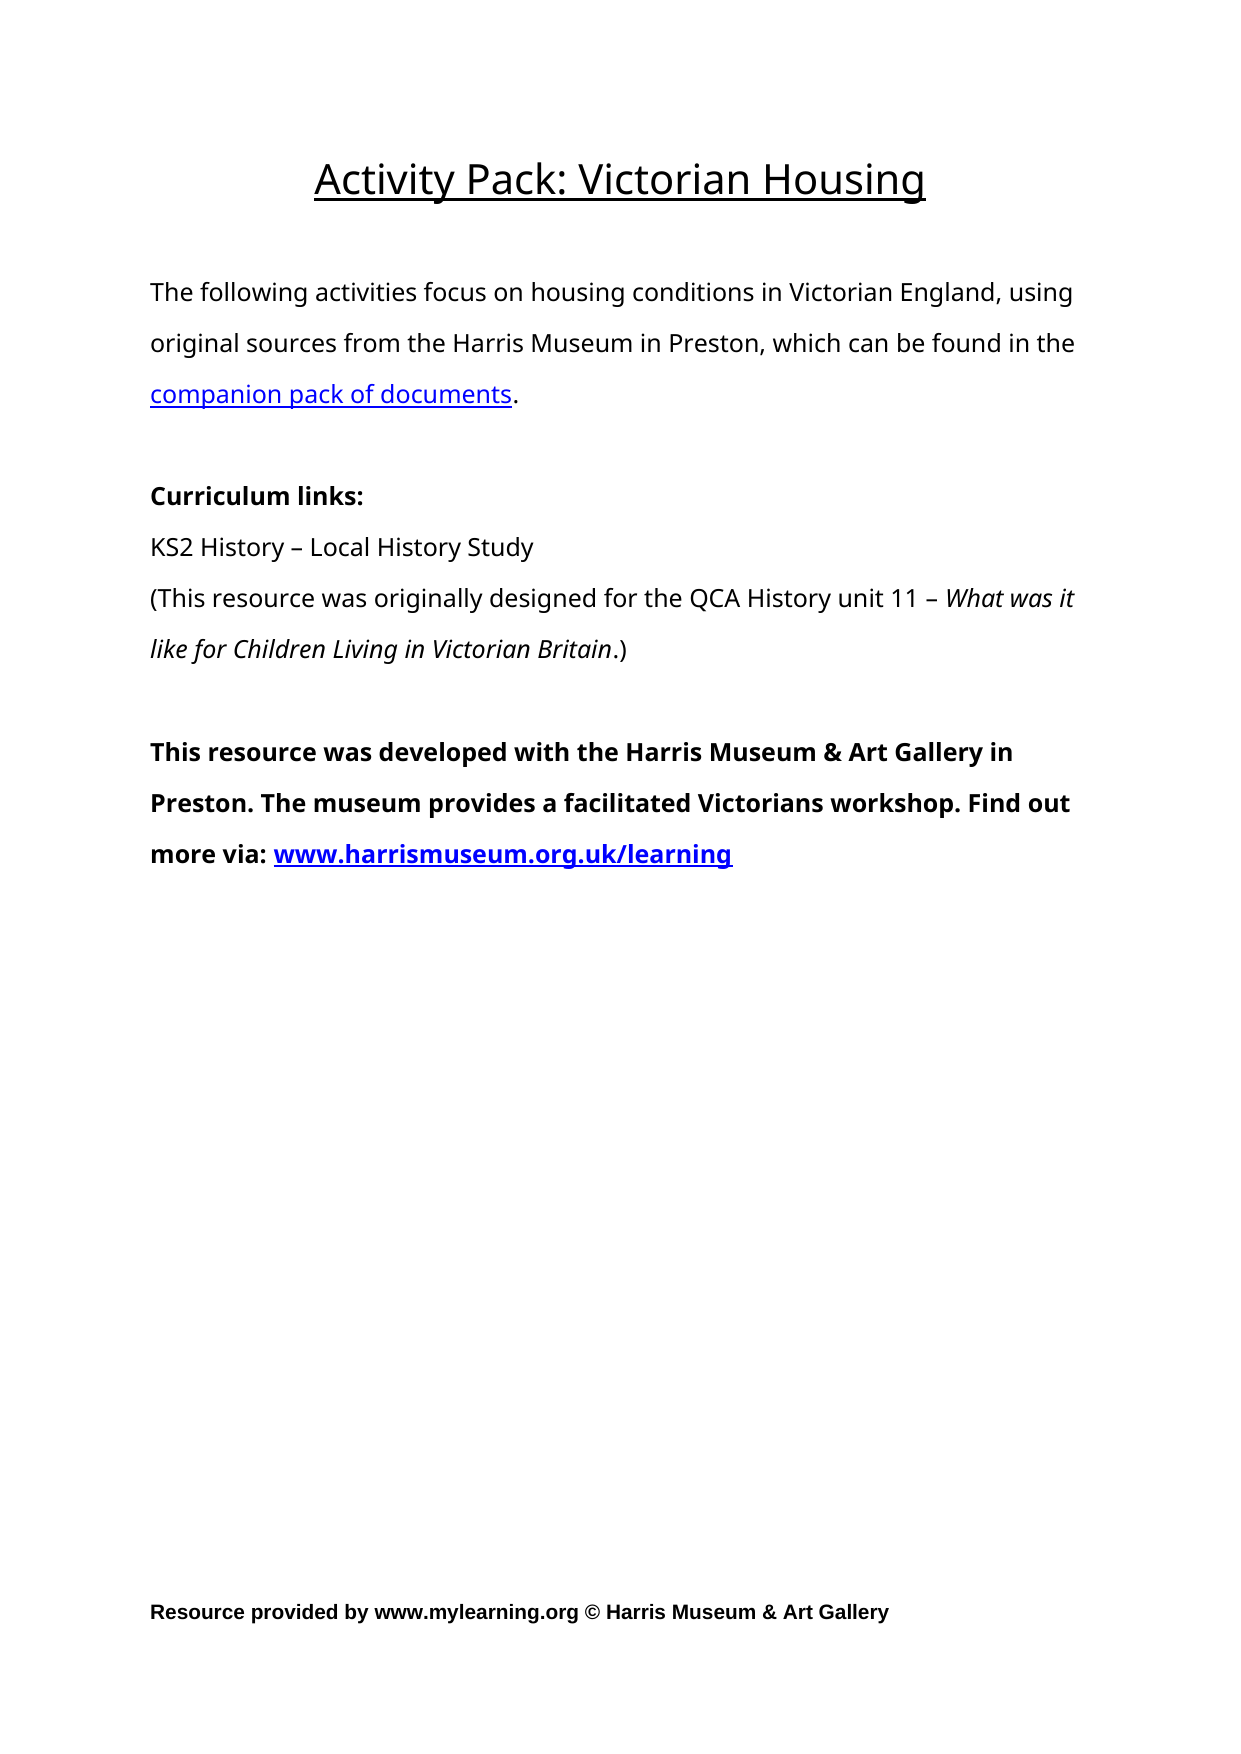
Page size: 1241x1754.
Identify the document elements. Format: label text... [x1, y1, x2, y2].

text This resource was developed with the Harris Museum & Art Gallery in Preston. The museum provides a facilitated Victorians workshop. Find out more via: www.harrismuseum.org.uk/learning [150, 734, 1090, 870]
text The following activities focus on housing conditions in Victorian England, using original sources from the Harris Museum in Preston, which can be found in the companion pack of documents. [150, 275, 1090, 411]
text Activity Pack: Victorian Housing [150, 150, 1090, 207]
text Curriculum links: KS2 History – Local History Study (This resource was originally designed for the QCA History unit 11 – What was it like for Children Living in Victorian Britain.) [150, 479, 1090, 666]
